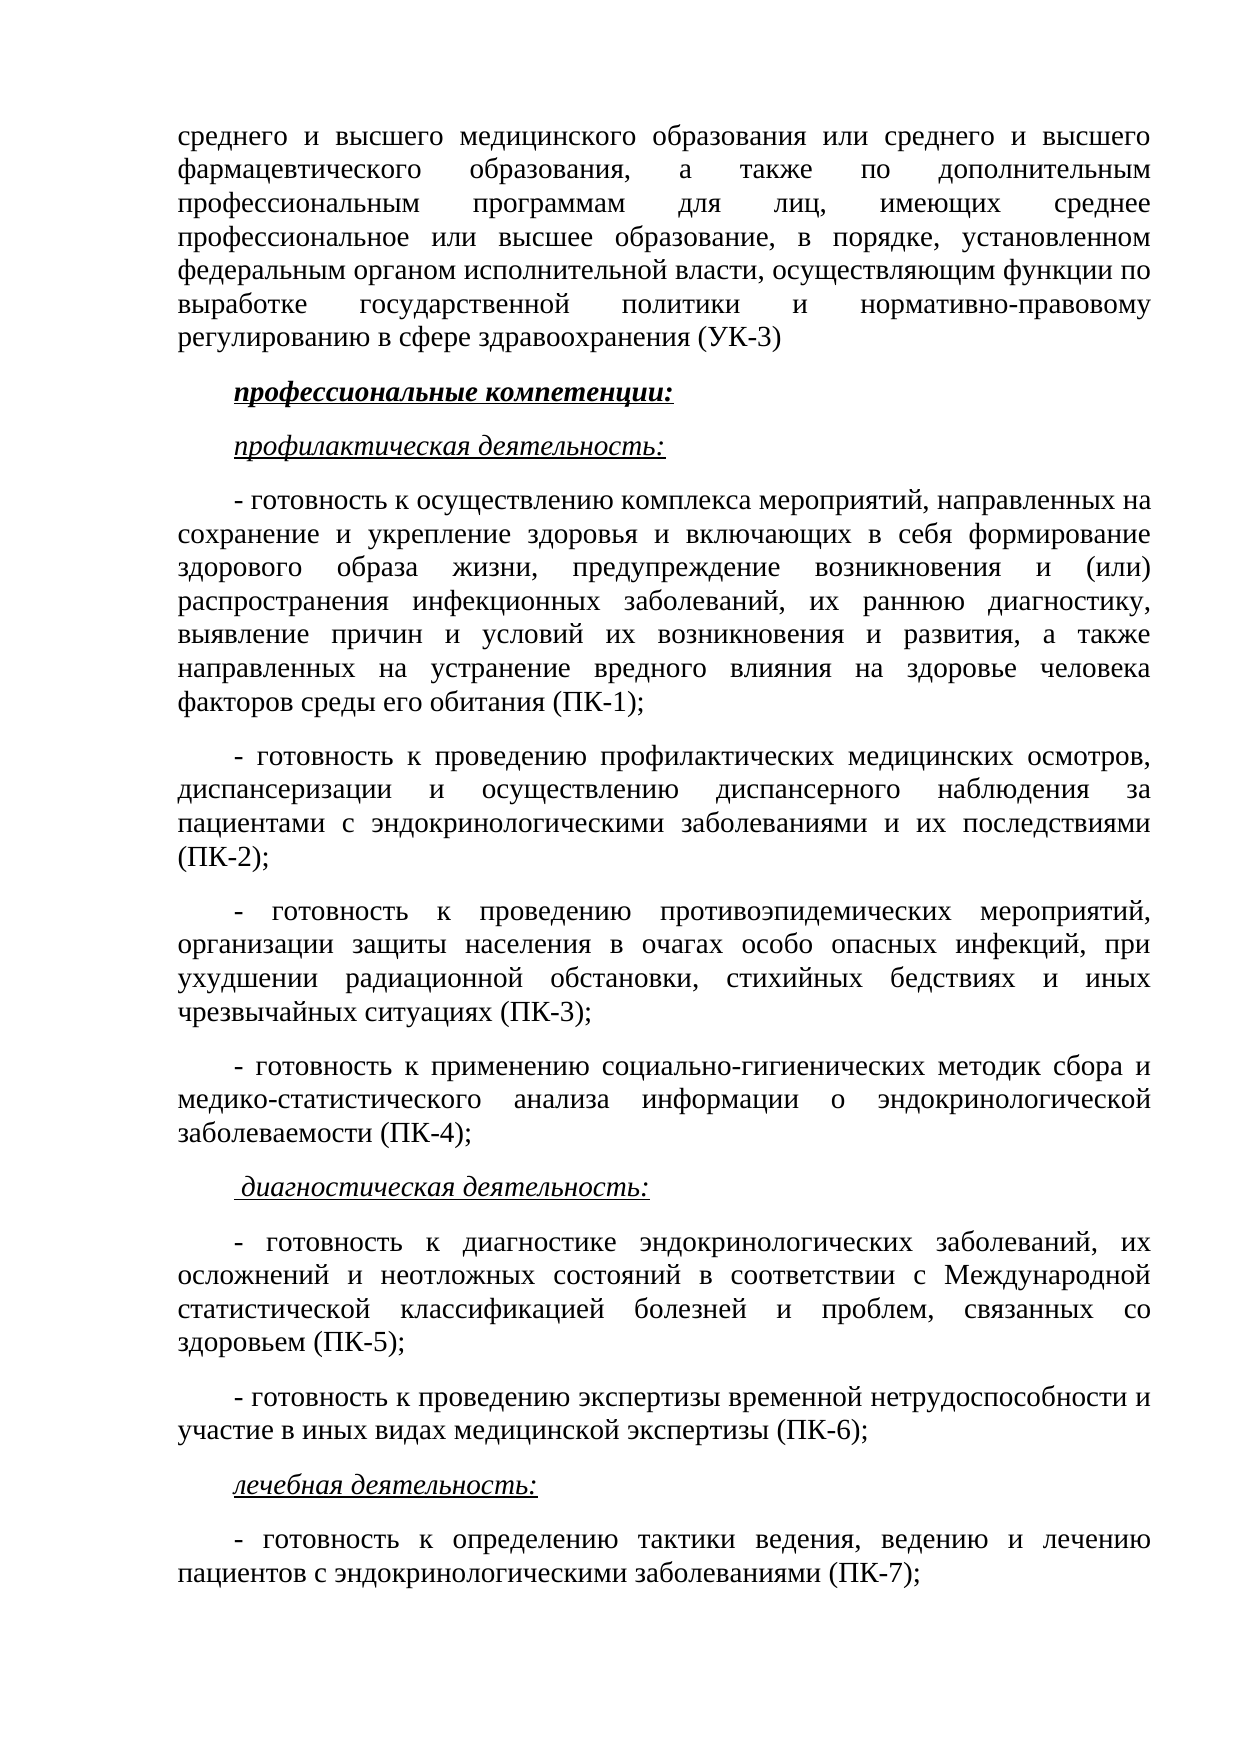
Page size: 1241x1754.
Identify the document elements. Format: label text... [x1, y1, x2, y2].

text - готовность к проведению противоэпидемических мероприятий, организации защиты населения в очагах особо опасных инфекций, при ухудшении радиационной обстановки, стихийных бедствиях и иных чрезвычайных ситуациях (ПК-3); [177, 893, 1152, 1027]
text - готовность к проведению экспертизы временной нетрудоспособности и участие в иных видах медицинской экспертизы (ПК-6); [177, 1379, 1152, 1446]
text - готовность к определению тактики ведения, ведению и лечению пациентов с эндокринологическими заболеваниями (ПК-7); [177, 1521, 1152, 1588]
text - готовность к проведению профилактических медицинских осмотров, диспансеризации и осуществлению диспансерного наблюдения за пациентами с эндокринологическими заболеваниями и их последствиями (ПК-2); [177, 738, 1152, 872]
text диагностическая деятельность: [177, 1169, 1152, 1203]
text лечебная деятельность: [177, 1467, 1152, 1500]
text профилактическая деятельность: [177, 428, 1152, 462]
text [177, 118, 1152, 353]
text - готовность к осуществлению комплекса мероприятий, направленных на сохранение и укрепление здоровья и включающих в себя формирование здорового образа жизни, предупреждение возникновения и (или) распространения инфекционных заболеваний, их раннюю диагностику, выявление причин и условий их возникновения и развития, а также направленных на устранение вредного влияния на здоровье человека факторов среды его обитания (ПК-1); [177, 482, 1152, 717]
text - готовность к диагностике эндокринологических заболеваний, их осложнений и неотложных состояний в соответствии с Международной статистической классификацией болезней и проблем, связанных со здоровьем (ПК-5); [177, 1224, 1152, 1358]
text профессиональные компетенции: [177, 374, 1152, 407]
text - готовность к применению социально-гигиенических методик сбора и медико-статистического анализа информации о эндокринологической заболеваемости (ПК-4); [177, 1048, 1152, 1149]
